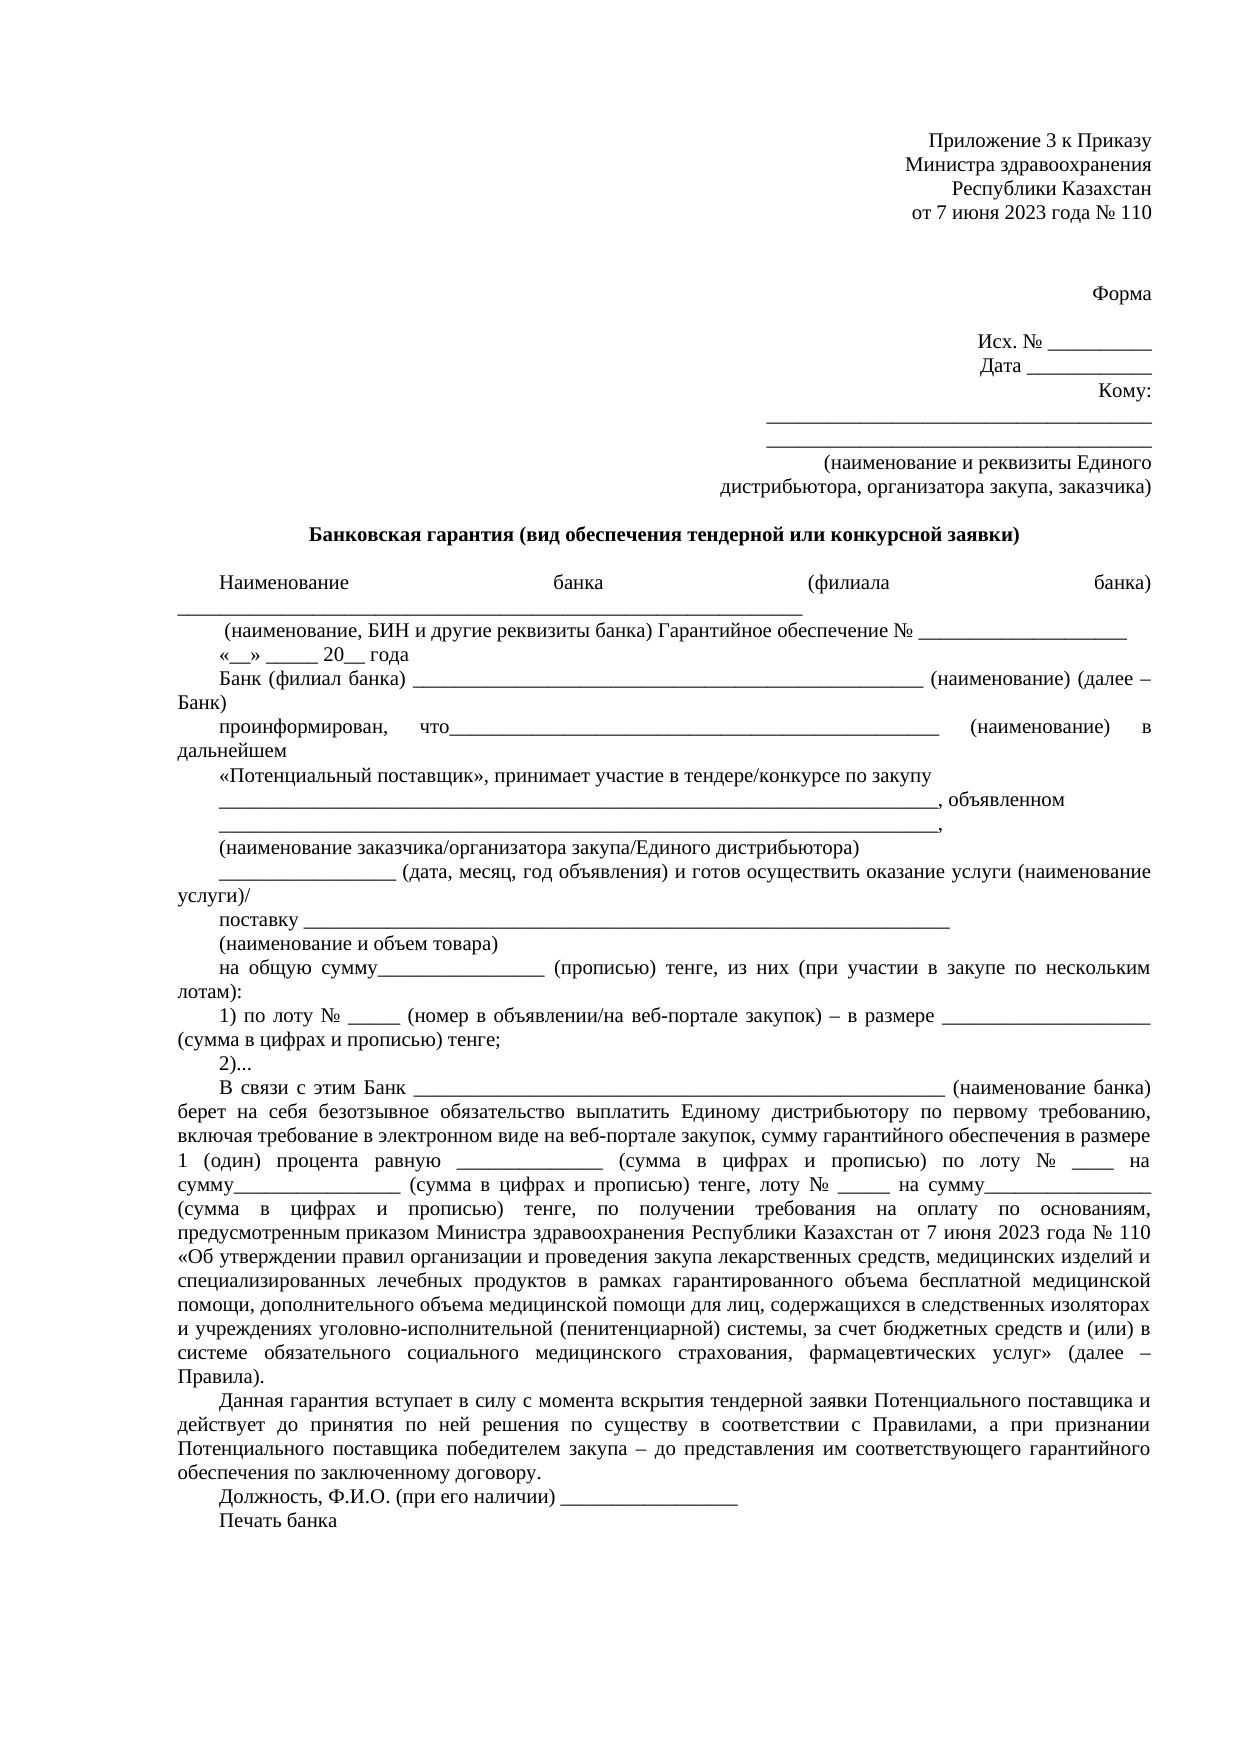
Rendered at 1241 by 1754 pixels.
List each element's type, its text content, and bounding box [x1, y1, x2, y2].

text Приложение 3 к Приказу [177, 127, 1152, 152]
text Банковская гарантия (вид обеспечения тендерной или конкурсной заявки) [177, 498, 1152, 546]
text Банк (филиал банка) _________________________________________________ (наименование) (далее – Банк) [177, 666, 1152, 714]
text _____________________________________ [177, 402, 1152, 426]
text «Потенциальный поставщик», принимает участие в тендере/конкурсе по закупу [177, 762, 1152, 787]
text Форма [177, 281, 1152, 305]
text _____________________________________________________________________, [177, 811, 1152, 835]
text проинформирован, что_______________________________________________ (наименование) в дальнейшем [177, 714, 1152, 762]
text 2)... [177, 1051, 1152, 1075]
text Кому: [177, 377, 1152, 402]
text _____________________________________________________________________, объявленном [177, 787, 1152, 811]
text на общую сумму________________ (прописью) тенге, из них (при участии в закупе по нескольким лотам): [177, 955, 1152, 1003]
text (наименование заказчика/организатора закупа/Единого дистрибьютора) [177, 835, 1152, 859]
text Наименование банка (филиала банка) ____________________________________________________________ [177, 570, 1152, 618]
text (наименование, БИН и другие реквизиты банка) Гарантийное обеспечение № ____________________ [177, 618, 1152, 642]
text _________________ (дата, месяц, год объявления) и готов осуществить оказание услуги (наименование услуги)/ [177, 859, 1152, 907]
text Дата ____________ [177, 353, 1152, 377]
text дистрибьютора, организатора закупа, заказчика) [177, 474, 1152, 498]
text В связи с этим Банк ___________________________________________________ (наименование банка) берет на себя безотзывное обязательство выплатить Единому дистрибьютору по первому требованию, включая требование в электронном виде на веб-портале закупок, сумму гарантийного обеспечения в размере 1 (один) процента равную ______________ (сумма в цифрах и прописью) по лоту № ____ на сумму________________ (сумма в цифрах и прописью) тенге, лоту № _____ на сумму________________ (сумма в цифрах и прописью) тенге, по получении требования на оплату по основаниям, предусмотренным приказом Министра здравоохранения Республики Казахстан от 7 июня 2023 года № 110 «Об утверждении правил организации и проведения закупа лекарственных средств, медицинских изделий и специализированных лечебных продуктов в рамках гарантированного объема бесплатной медицинской помощи, дополнительного объема медицинской помощи для лиц, содержащихся в следственных изоляторах и учреждениях уголовно-исполнительной (пенитенциарной) системы, за счет бюджетных средств и (или) в системе обязательного социального медицинского страхования, фармацевтических услуг» (далее – Правила). [177, 1075, 1152, 1388]
text Должность, Ф.И.О. (при его наличии) _________________ [177, 1484, 1152, 1508]
text Исх. № __________ [177, 329, 1152, 353]
text Данная гарантия вступает в силу с момента вскрытия тендерной заявки Потенциального поставщика и действует до принятия по ней решения по существу в соответствии с Правилами, а при признании Потенциального поставщика победителем закупа – до представления им соответствующего гарантийного обеспечения по заключенному договору. [177, 1388, 1152, 1484]
text (наименование и объем товара) [177, 931, 1152, 955]
text 1) по лоту № _____ (номер в объявлении/на веб-портале закупок) – в размере ____________________ (сумма в цифрах и прописью) тенге; [177, 1003, 1152, 1051]
text от 7 июня 2023 года № 110 [177, 200, 1152, 224]
text «__» _____ 20__ года [177, 642, 1152, 666]
text поставку ______________________________________________________________ [177, 907, 1152, 931]
text Печать банка [177, 1508, 1152, 1532]
text Республики Казахстан [177, 176, 1152, 200]
text _____________________________________ [177, 426, 1152, 450]
text Министра здравоохранения [177, 152, 1152, 176]
text (наименование и реквизиты Единого [177, 450, 1152, 474]
